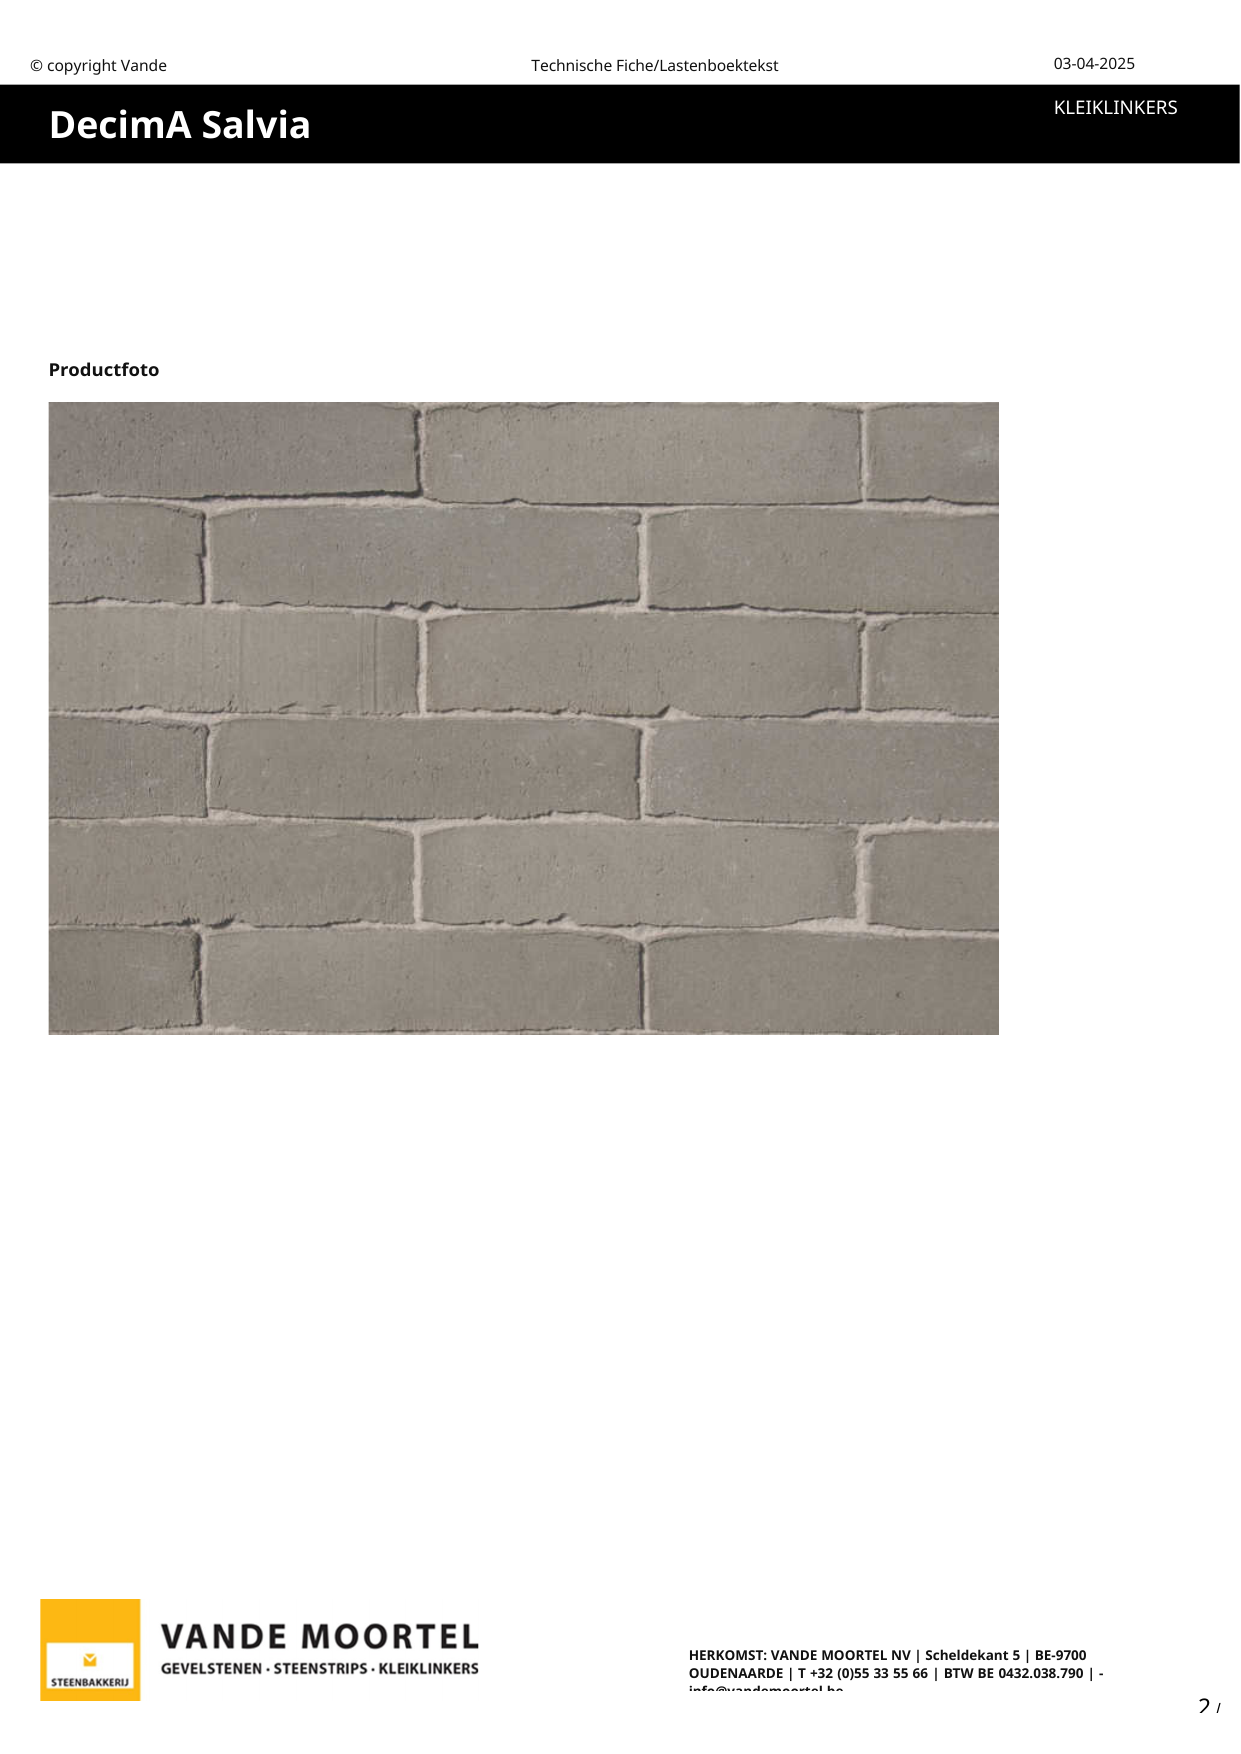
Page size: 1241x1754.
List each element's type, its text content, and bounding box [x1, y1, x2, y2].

picture [48, 402, 999, 1035]
picture [40, 1599, 479, 1701]
subtitle Productfoto [48, 357, 1240, 381]
